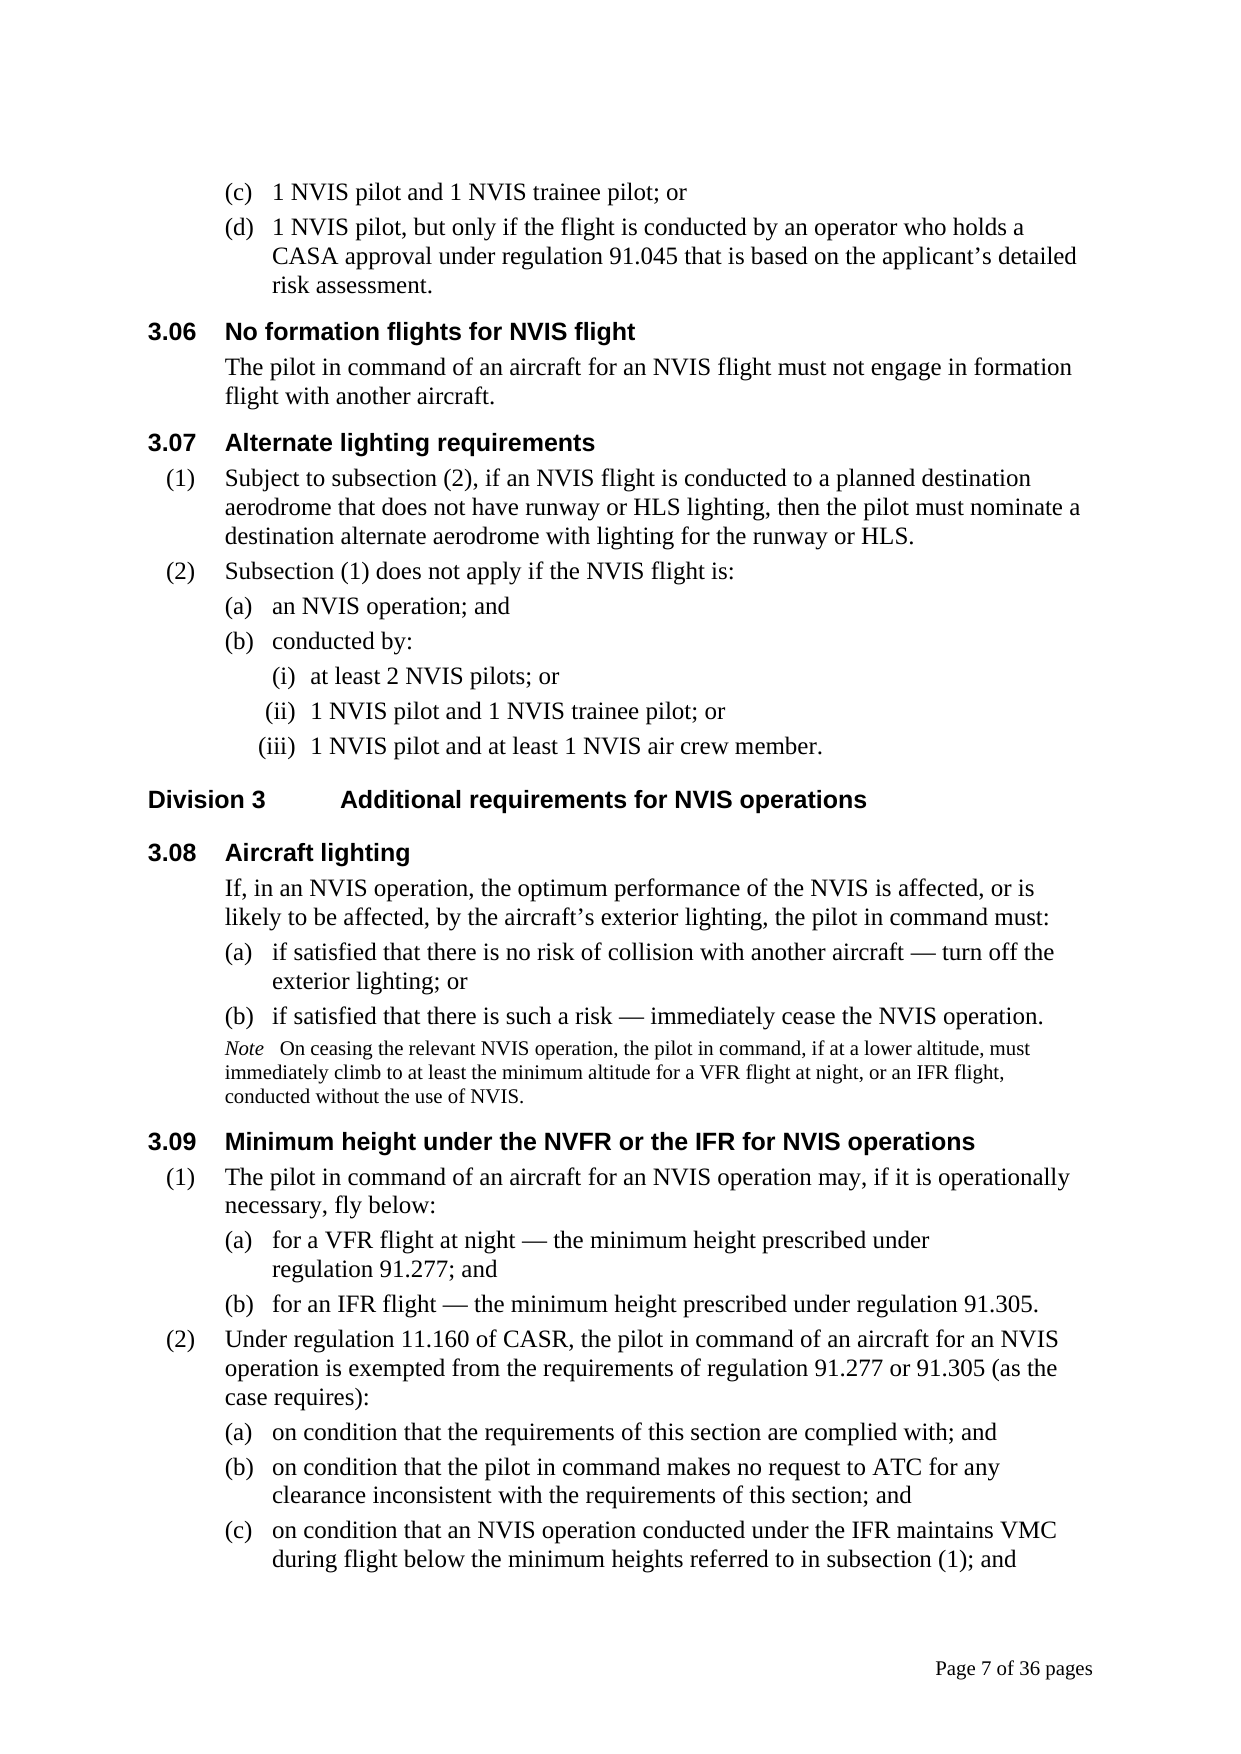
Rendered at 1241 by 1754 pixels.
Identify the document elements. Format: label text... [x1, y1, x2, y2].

text (a) on condition that the requirements of this section are complied with; and [224, 1417, 1092, 1446]
subtitle 3.07 Alternate lighting requirements [148, 428, 1092, 457]
text (a) an NVIS operation; and [224, 591, 1092, 620]
text (b) on condition that the pilot in command makes no request to ATC for any clearance inconsistent with the requirements of this section; and [224, 1452, 1092, 1509]
text The pilot in command of an aircraft for an NVIS flight must not engage in formation flight with another aircraft. [118, 352, 1092, 410]
text (a) if satisfied that there is no risk of collision with another aircraft — turn off the exterior lighting; or [224, 937, 1092, 995]
text (c) 1 NVIS pilot and 1 NVIS trainee pilot; or [224, 177, 1092, 206]
subtitle 3.06 No formation flights for NVIS flight [148, 317, 1092, 346]
text (d) 1 NVIS pilot, but only if the flight is conducted by an operator who holds a CASA approval under regulation 91.045 that is based on the applicant’s detailed risk assessment. [224, 212, 1092, 298]
subtitle Division 3 Additional requirements for NVIS operations [148, 785, 1092, 813]
text (ii) 1 NVIS pilot and 1 NVIS trainee pilot; or [195, 696, 1092, 725]
text (b) for an IFR flight — the minimum height prescribed under regulation 91.305. [224, 1289, 1092, 1318]
text (2) Subsection (1) does not apply if the NVIS flight is: [118, 556, 1092, 585]
text (1) Subject to subsection (2), if an NVIS flight is conducted to a planned destination aerodrome that does not have runway or HLS lighting, then the pilot must nominate a destination alternate aerodrome with lighting for the runway or HLS. [118, 463, 1092, 550]
text (1) The pilot in command of an aircraft for an NVIS operation may, if it is operationally necessary, fly below: [118, 1162, 1092, 1219]
text (c) on condition that an NVIS operation conducted under the IFR maintains VMC during flight below the minimum heights referred to in subsection (1); and [224, 1516, 1092, 1573]
subtitle 3.09 Minimum height under the NVFR or the IFR for NVIS operations [148, 1127, 1092, 1156]
text If, in an NVIS operation, the optimum performance of the NVIS is affected, or is likely to be affected, by the aircraft’s exterior lighting, the pilot in command must: [118, 873, 1092, 931]
text (b) if satisfied that there is such a risk — immediately cease the NVIS operation. [224, 1001, 1092, 1030]
text (i) at least 2 NVIS pilots; or [195, 661, 1092, 690]
text (2) Under regulation 11.160 of CASR, the pilot in command of an aircraft for an NVIS operation is exempted from the requirements of regulation 91.277 or 91.305 (as the case requires): [118, 1324, 1092, 1411]
subtitle 3.08 Aircraft lighting [148, 838, 1092, 867]
text Note On ceasing the relevant NVIS operation, the pilot in command, if at a lower altitude, must immediately climb to at least the minimum altitude for a VFR flight at night, or an IFR flight, conducted without the use of NVIS. [224, 1036, 1092, 1108]
text (iii) 1 NVIS pilot and at least 1 NVIS air crew member. [195, 731, 1092, 760]
text (b) conducted by: [224, 626, 1092, 655]
text (a) for a VFR flight at night — the minimum height prescribed under regulation 91.277; and [224, 1226, 1092, 1283]
